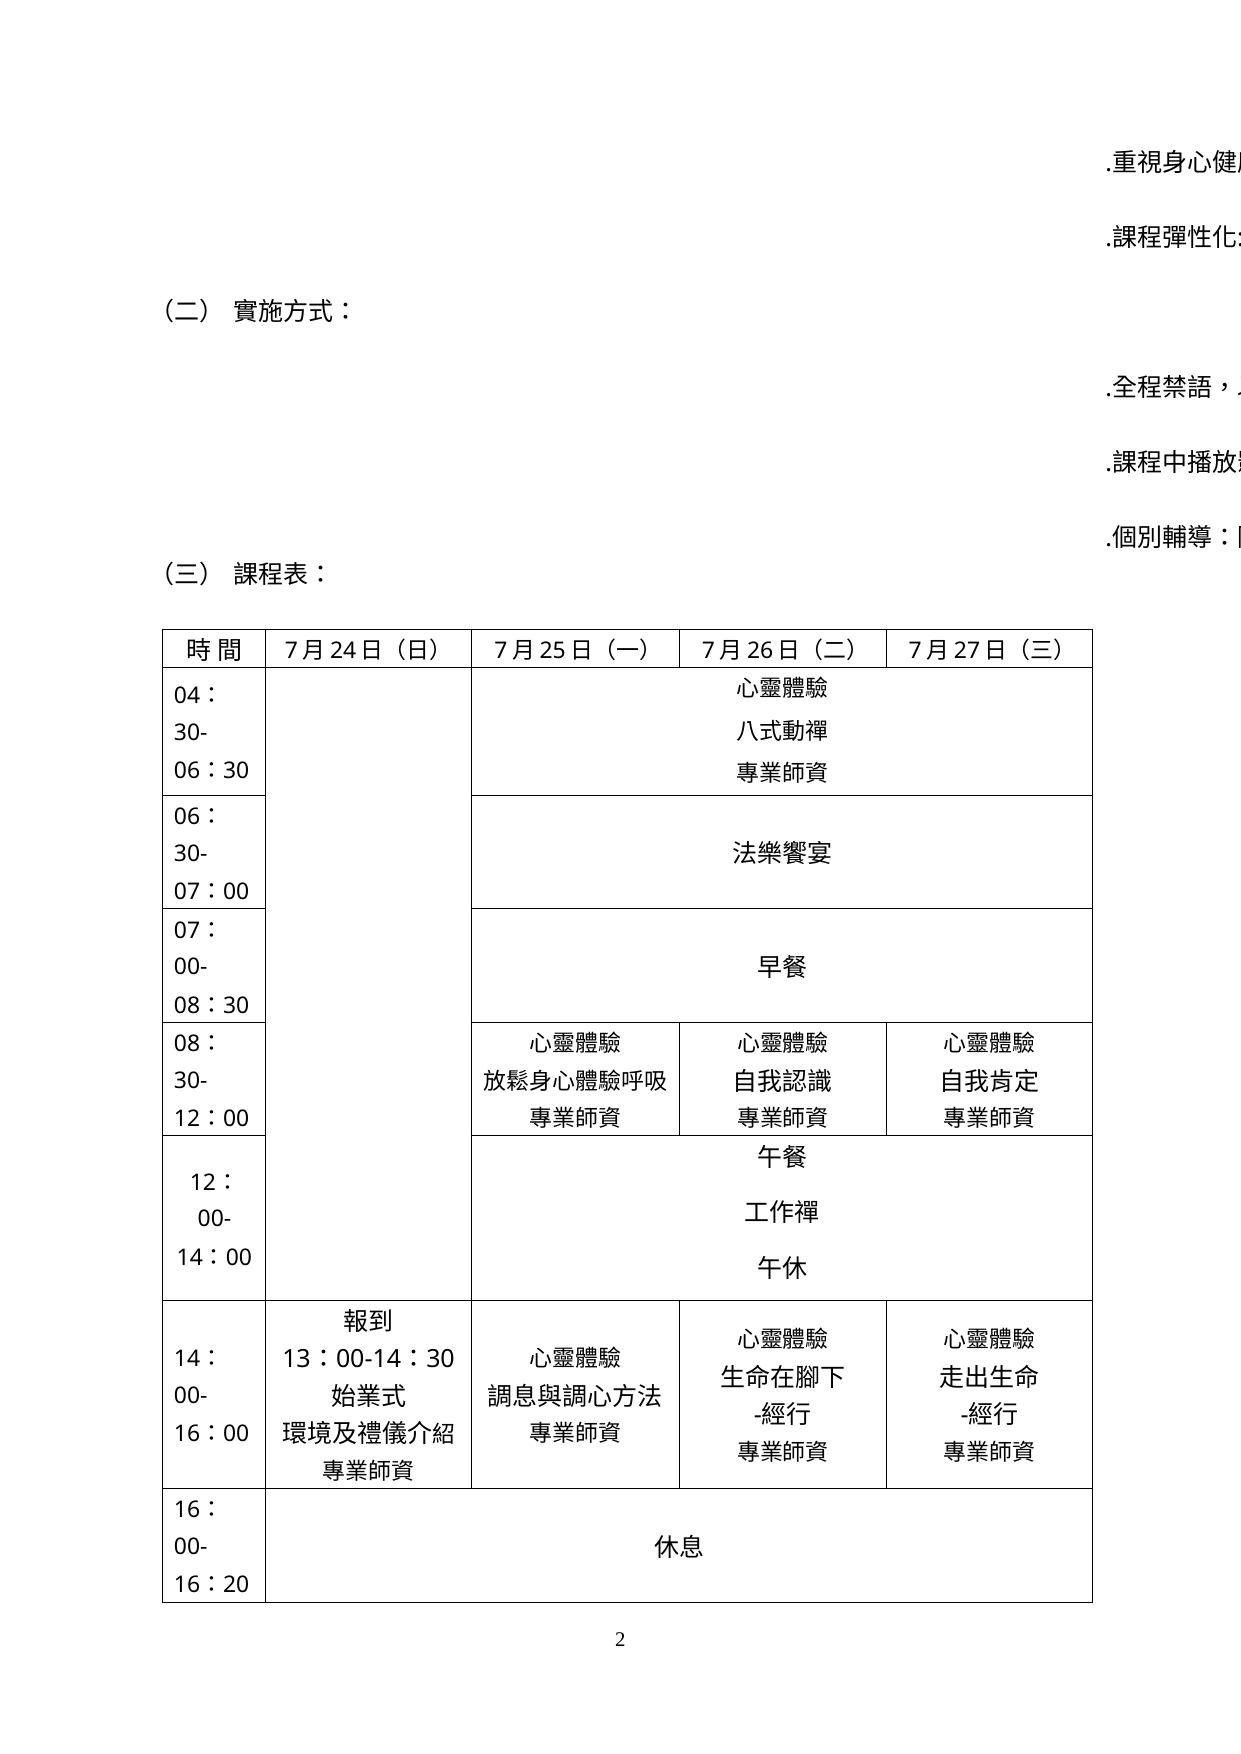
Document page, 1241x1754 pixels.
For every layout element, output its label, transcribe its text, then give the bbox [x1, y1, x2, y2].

table_cell 報到 13：00-14：30 始業式 環境及禮儀介紹 專業師資 [266, 1301, 471, 1488]
table_cell 06：30- 07：00 [163, 796, 265, 908]
table_cell 午餐 工作禪 午休 [472, 1136, 1092, 1299]
table_cell 心靈體驗 自我肯定 專業師資 [887, 1023, 1092, 1135]
table_cell 07：00- 08：30 [163, 909, 265, 1022]
table_cell 08：30- 12：00 [163, 1023, 265, 1135]
table_cell 12：00- 14：00 [163, 1136, 265, 1299]
table_cell [266, 668, 471, 1299]
table_header 7月27日（三） [887, 630, 1092, 667]
text 1.全程禁語，以使學員能收攝身心，覺照心念的變化，保持內心的寧靜清明，達到最有效的學習。 [1105, 329, 1240, 404]
table_cell 14：00- 16：00 [163, 1301, 265, 1488]
table_cell 16：00- 16：20 [163, 1489, 265, 1602]
list 課程表： [149, 554, 1107, 591]
table_header 時 間 [163, 630, 265, 667]
table_cell 心靈體驗 調息與調心方法專業師資 [472, 1301, 679, 1488]
table_cell 04：30- 06：30 [163, 668, 265, 795]
table_header 7月25日（一） [472, 630, 679, 667]
table_header 7月24日（日） [266, 630, 471, 667]
table_cell 早餐 [472, 909, 1092, 1022]
table_cell 心靈體驗 放鬆身心體驗呼吸 專業師資 [472, 1023, 679, 1135]
text 2.課程中播放影片教學，並由專業師資示範，指導學員練習及體驗方法。 [1105, 404, 1240, 479]
text 6.課程彈性化: 本營隊課程具有其獨特性，兼顧整體性與個別性，由負責老師視情境需求及學員身心狀況權衡調整。 [1105, 179, 1240, 254]
table_cell 心靈體驗 八式動禪 專業師資 [472, 668, 1092, 795]
text 5.重視身心健康：學習《五調》即「調身、調心、調息、調飲食、調睡眠」，以促進教師的身心健康，並獲得平日保健之知識，以提昇教學效能。 [1105, 104, 1240, 179]
table_header 7月26日（二） [680, 630, 886, 667]
table_cell 心靈體驗 自我認識 專業師資 [680, 1023, 886, 1135]
table_cell 法樂饗宴 [472, 796, 1092, 908]
table_cell 心靈體驗 走出生命 -經行 專業師資 [887, 1301, 1092, 1488]
list 實施方式： [149, 291, 1107, 329]
table_cell 休息 [266, 1489, 1092, 1602]
text 3.個別輔導：除大堂課程外，針對學員的學習狀況、身心體驗、進步情形、問題疑惑由教師主動約談輔導或由學員申請個別會談。 [1105, 479, 1240, 554]
table_cell 心靈體驗 生命在腳下 -經行 專業師資 [680, 1301, 886, 1488]
